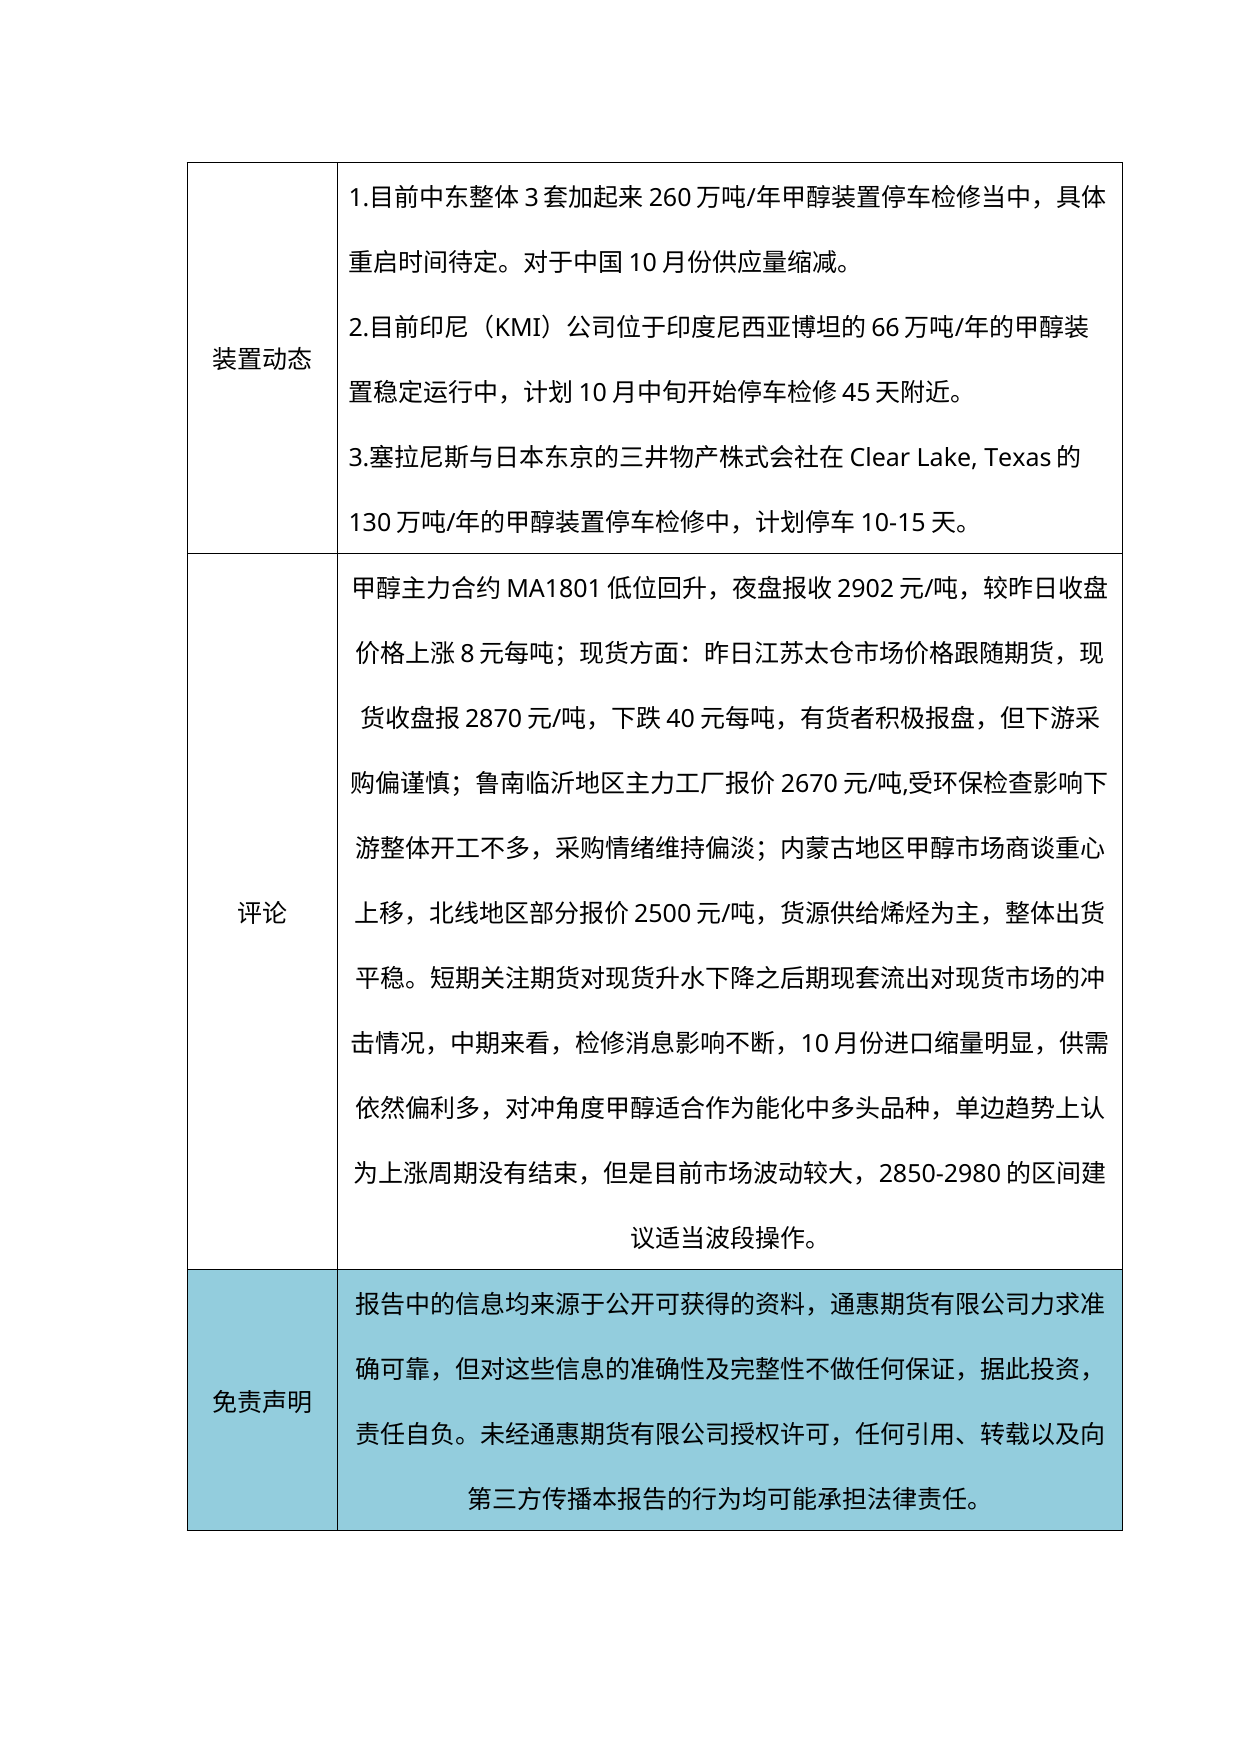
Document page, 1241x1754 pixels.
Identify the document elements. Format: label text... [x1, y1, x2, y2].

table_cell 装置动态 [188, 163, 337, 553]
table_cell 报告中的信息均来源于公开可获得的资料，通惠期货有限公司力求准确可靠，但对这些信息的准确性及完整性不做任何保证，据此投资，责任自负。未经通惠期货有限公司授权许可，任何引用、转载以及向第三方传播本报告的行为均可能承担法律责任。 [338, 1270, 1122, 1530]
table_cell 甲醇主力合约MA1801低位回升，夜盘报收2902元/吨，较昨日收盘价格上涨8元每吨；现货方面：昨日江苏太仓市场价格跟随期货，现货收盘报2870元/吨，下跌40元每吨，有货者积极报盘，但下游采购偏谨慎；鲁南临沂地区主力工厂报价2670元/吨,受环保检查影响下游整体开工不多，采购情绪维持偏淡；内蒙古地区甲醇市场商谈重心上移，北线地区部分报价2500元/吨，货源供给烯烃为主，整体出货平稳。短期关注期货对现货升水下降之后期现套流出对现货市场的冲击情况，中期来看，检修消息影响不断，10月份进口缩量明显，供需依然偏利多，对冲角度甲醇适合作为能化中多头品种，单边趋势上认为上涨周期没有结束，但是目前市场波动较大，2850-2980的区间建议适当波段操作。 [338, 554, 1122, 1269]
table_cell 评论 [188, 554, 337, 1269]
table_cell 免责声明 [188, 1270, 337, 1530]
table_cell 1.目前中东整体3套加起来260万吨/年甲醇装置停车检修当中，具体重启时间待定。对于中国10月份供应量缩减。 2.目前印尼（KMI）公司位于印度尼西亚博坦的66万吨/年的甲醇装置稳定运行中，计划10月中旬开始停车检修45天附近。 3.塞拉尼斯与日本东京的三井物产株式会社在Clear Lake, Texas的130万吨/年的甲醇装置停车检修中，计划停车10-15天。 [338, 163, 1122, 553]
